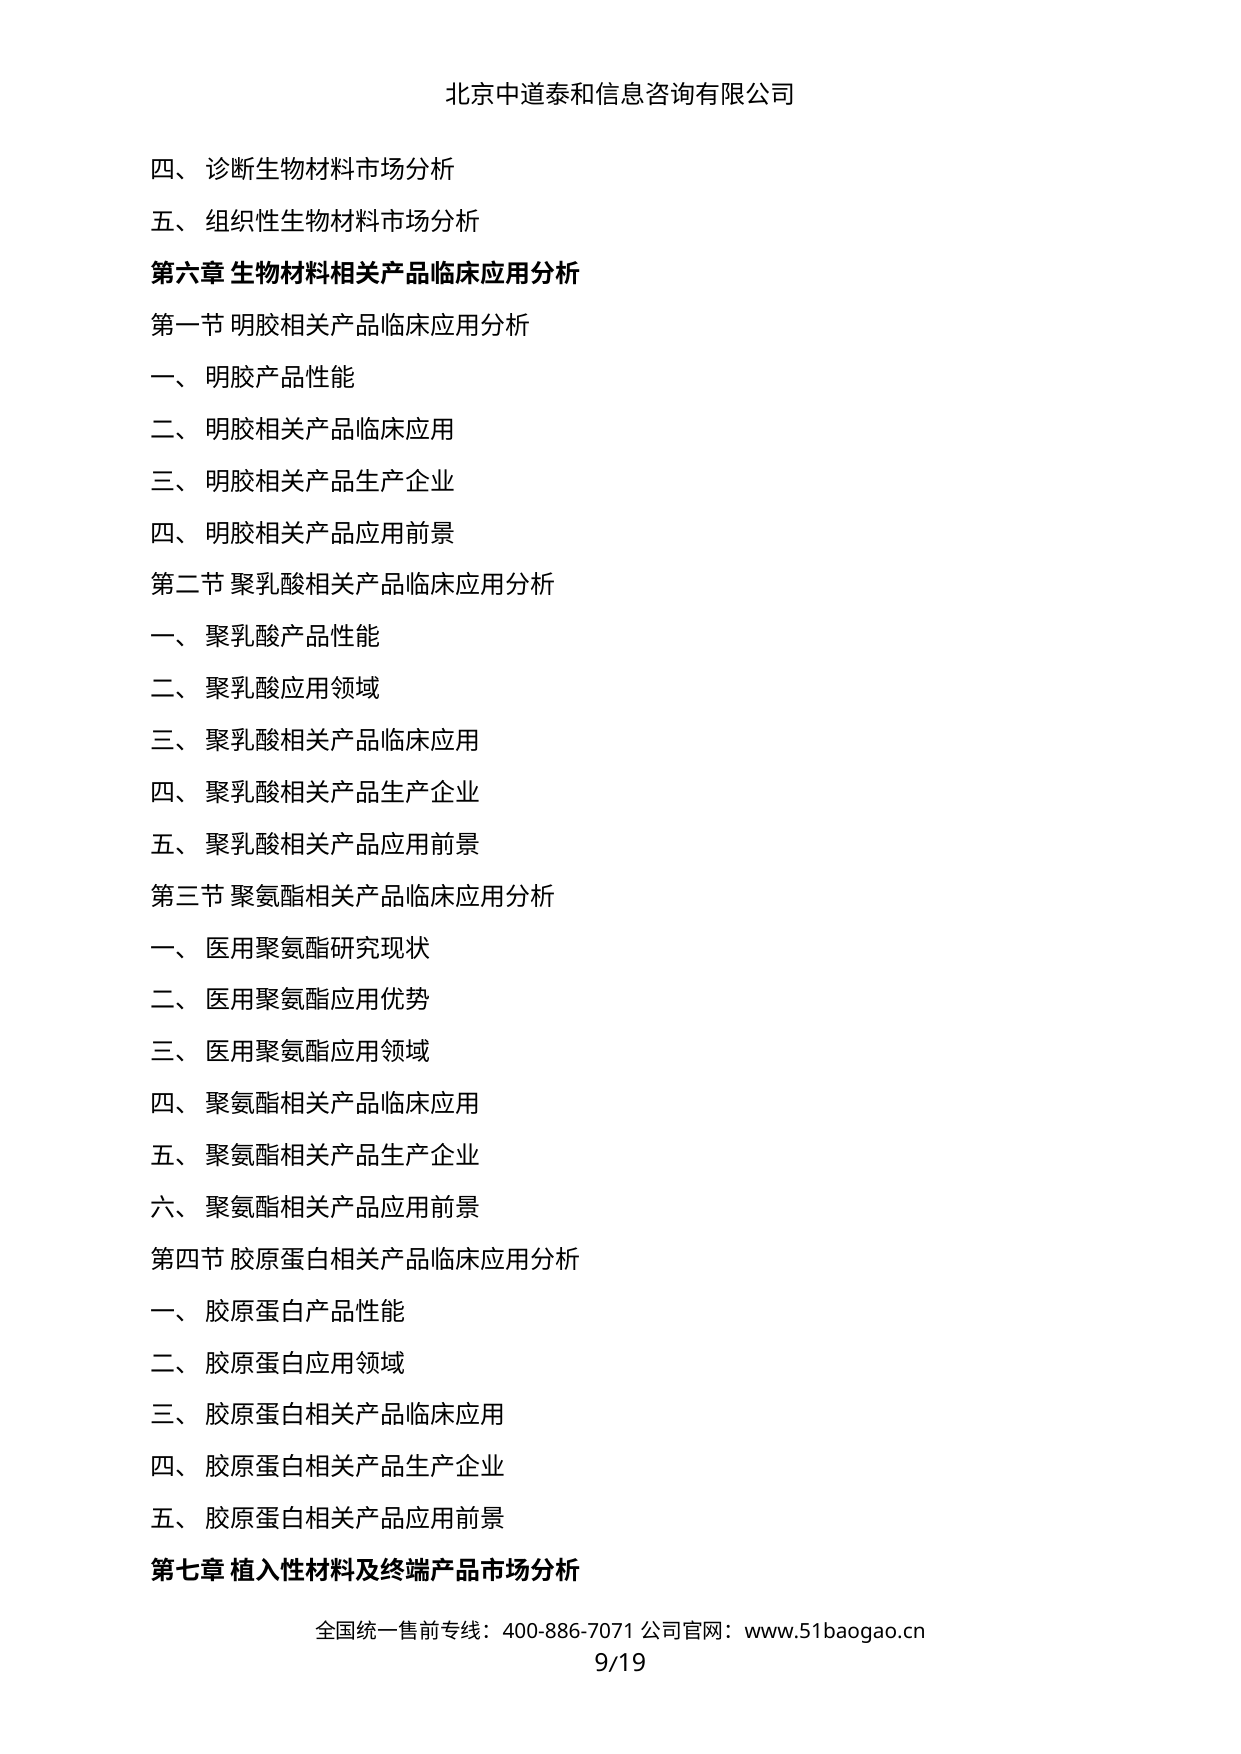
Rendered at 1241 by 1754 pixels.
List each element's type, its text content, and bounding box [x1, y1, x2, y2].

text 二、 聚乳酸应用领域 [150, 669, 1090, 705]
text 四、 胶原蛋白相关产品生产企业 [150, 1447, 1090, 1483]
text 第二节 聚乳酸相关产品临床应用分析 [150, 565, 1090, 601]
text 五、 聚乳酸相关产品应用前景 [150, 824, 1090, 861]
text 二、 医用聚氨酯应用优势 [150, 980, 1090, 1016]
text 四、 明胶相关产品应用前景 [150, 513, 1090, 549]
text 一、 明胶产品性能 [150, 357, 1090, 394]
text 第一节 明胶相关产品临床应用分析 [150, 306, 1090, 342]
text 四、 聚乳酸相关产品生产企业 [150, 772, 1090, 809]
text 一、 胶原蛋白产品性能 [150, 1291, 1090, 1327]
text 四、 聚氨酯相关产品临床应用 [150, 1084, 1090, 1120]
text 三、 明胶相关产品生产企业 [150, 461, 1090, 497]
text 二、 明胶相关产品临床应用 [150, 409, 1090, 446]
text 一、 聚乳酸产品性能 [150, 617, 1090, 653]
text 第七章 植入性材料及终端产品市场分析 [150, 1551, 1090, 1587]
text 五、 组织性生物材料市场分析 [150, 202, 1090, 238]
text 一、 医用聚氨酯研究现状 [150, 928, 1090, 964]
text 三、 医用聚氨酯应用领域 [150, 1032, 1090, 1068]
text 二、 胶原蛋白应用领域 [150, 1343, 1090, 1379]
text 第四节 胶原蛋白相关产品临床应用分析 [150, 1239, 1090, 1276]
text 第三节 聚氨酯相关产品临床应用分析 [150, 876, 1090, 912]
text 三、 胶原蛋白相关产品临床应用 [150, 1395, 1090, 1431]
text 三、 聚乳酸相关产品临床应用 [150, 721, 1090, 757]
text 四、 诊断生物材料市场分析 [150, 150, 1090, 186]
text 六、 聚氨酯相关产品应用前景 [150, 1187, 1090, 1224]
text 五、 聚氨酯相关产品生产企业 [150, 1136, 1090, 1172]
text 第六章 生物材料相关产品临床应用分析 [150, 254, 1090, 290]
text 五、 胶原蛋白相关产品应用前景 [150, 1499, 1090, 1535]
